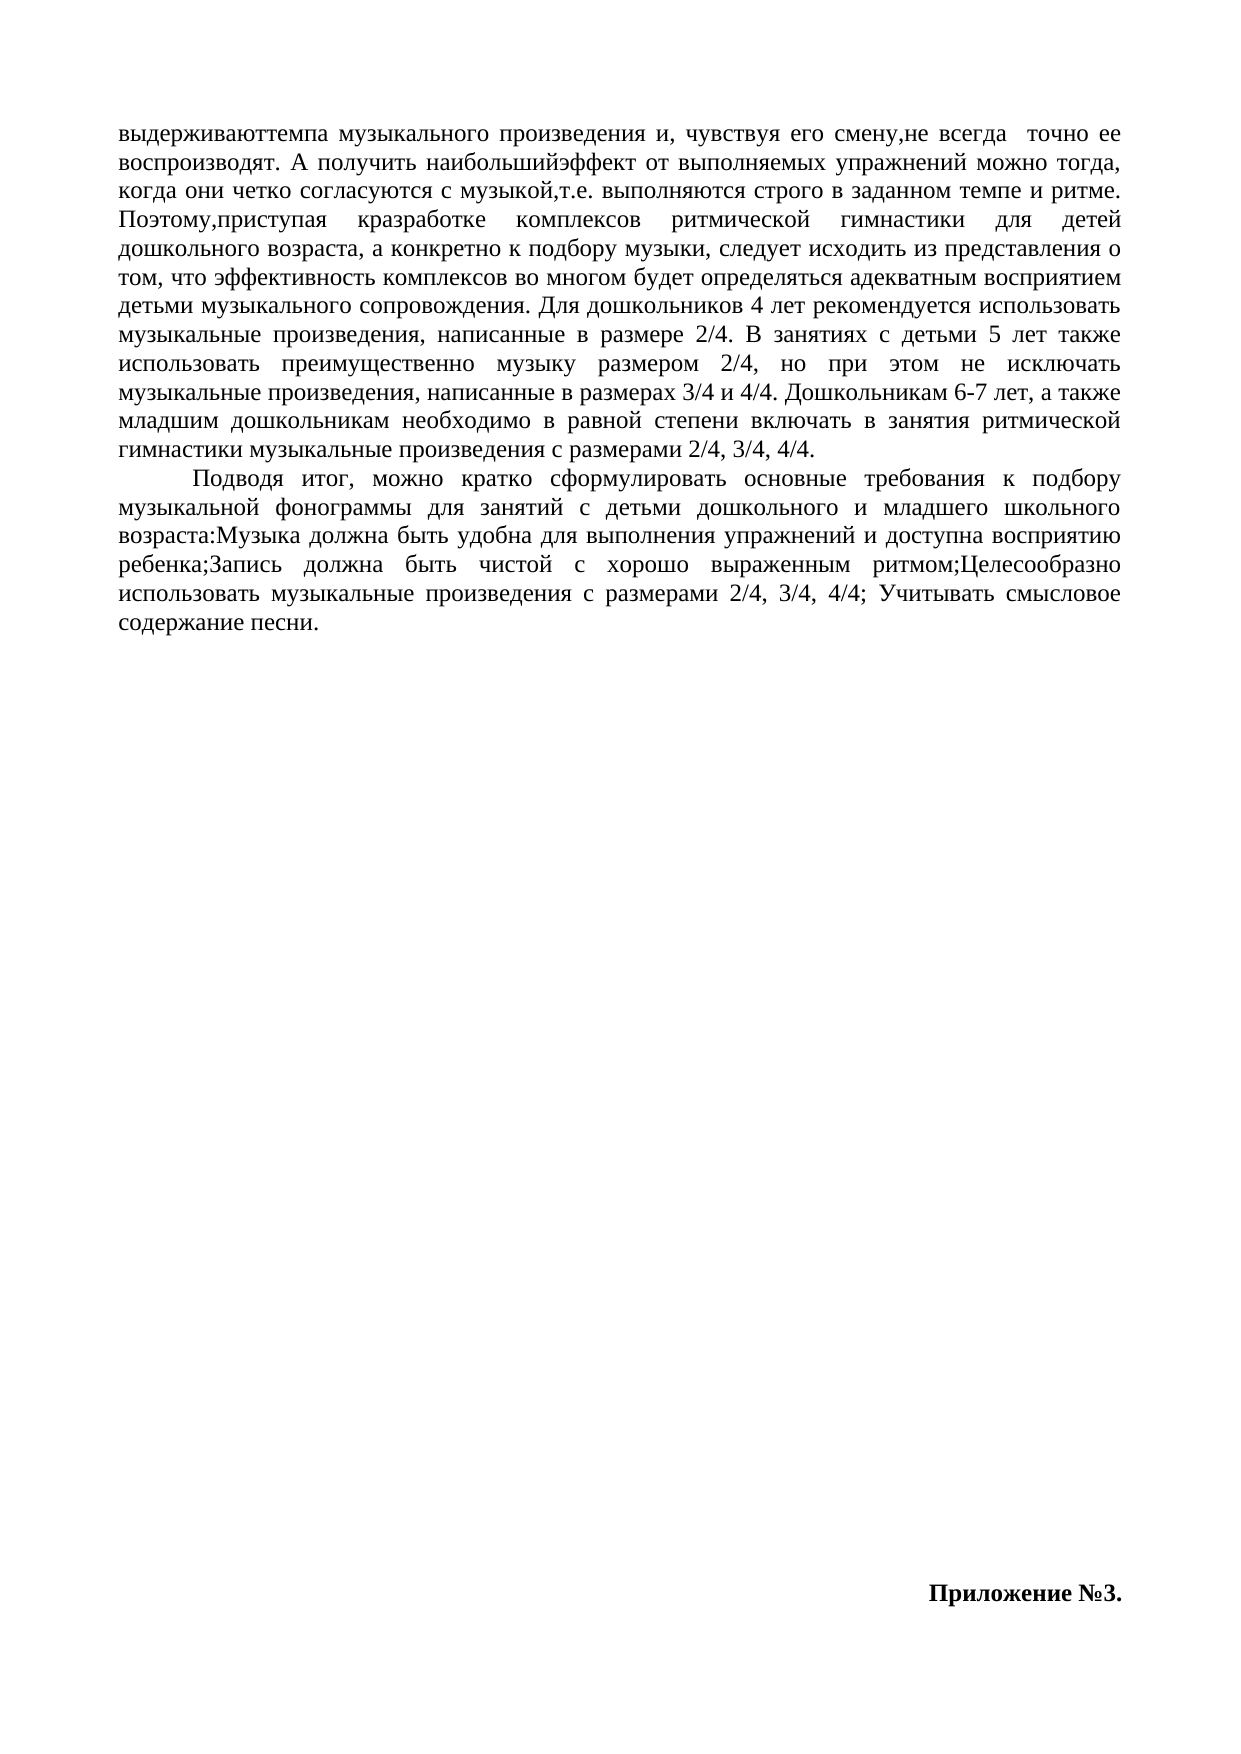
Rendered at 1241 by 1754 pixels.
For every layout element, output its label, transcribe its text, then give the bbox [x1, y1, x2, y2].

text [118, 118, 1122, 463]
text Приложение №3. [118, 1578, 1122, 1606]
text Подводя итог, можно кратко сформулировать основные требования к подбору музыкальной фонограммы для занятий с детьми дошкольного и младшего школьного возраста:Музыка должна быть удобна для выполнения упражнений и доступна восприятию ребенка;Запись должна быть чистой с хорошо выраженным ритмом;Целесообразно использовать музыкальные произведения с размерами 2/4, 3/4, 4/4; Учитывать смысловое содержание песни. [118, 463, 1122, 636]
